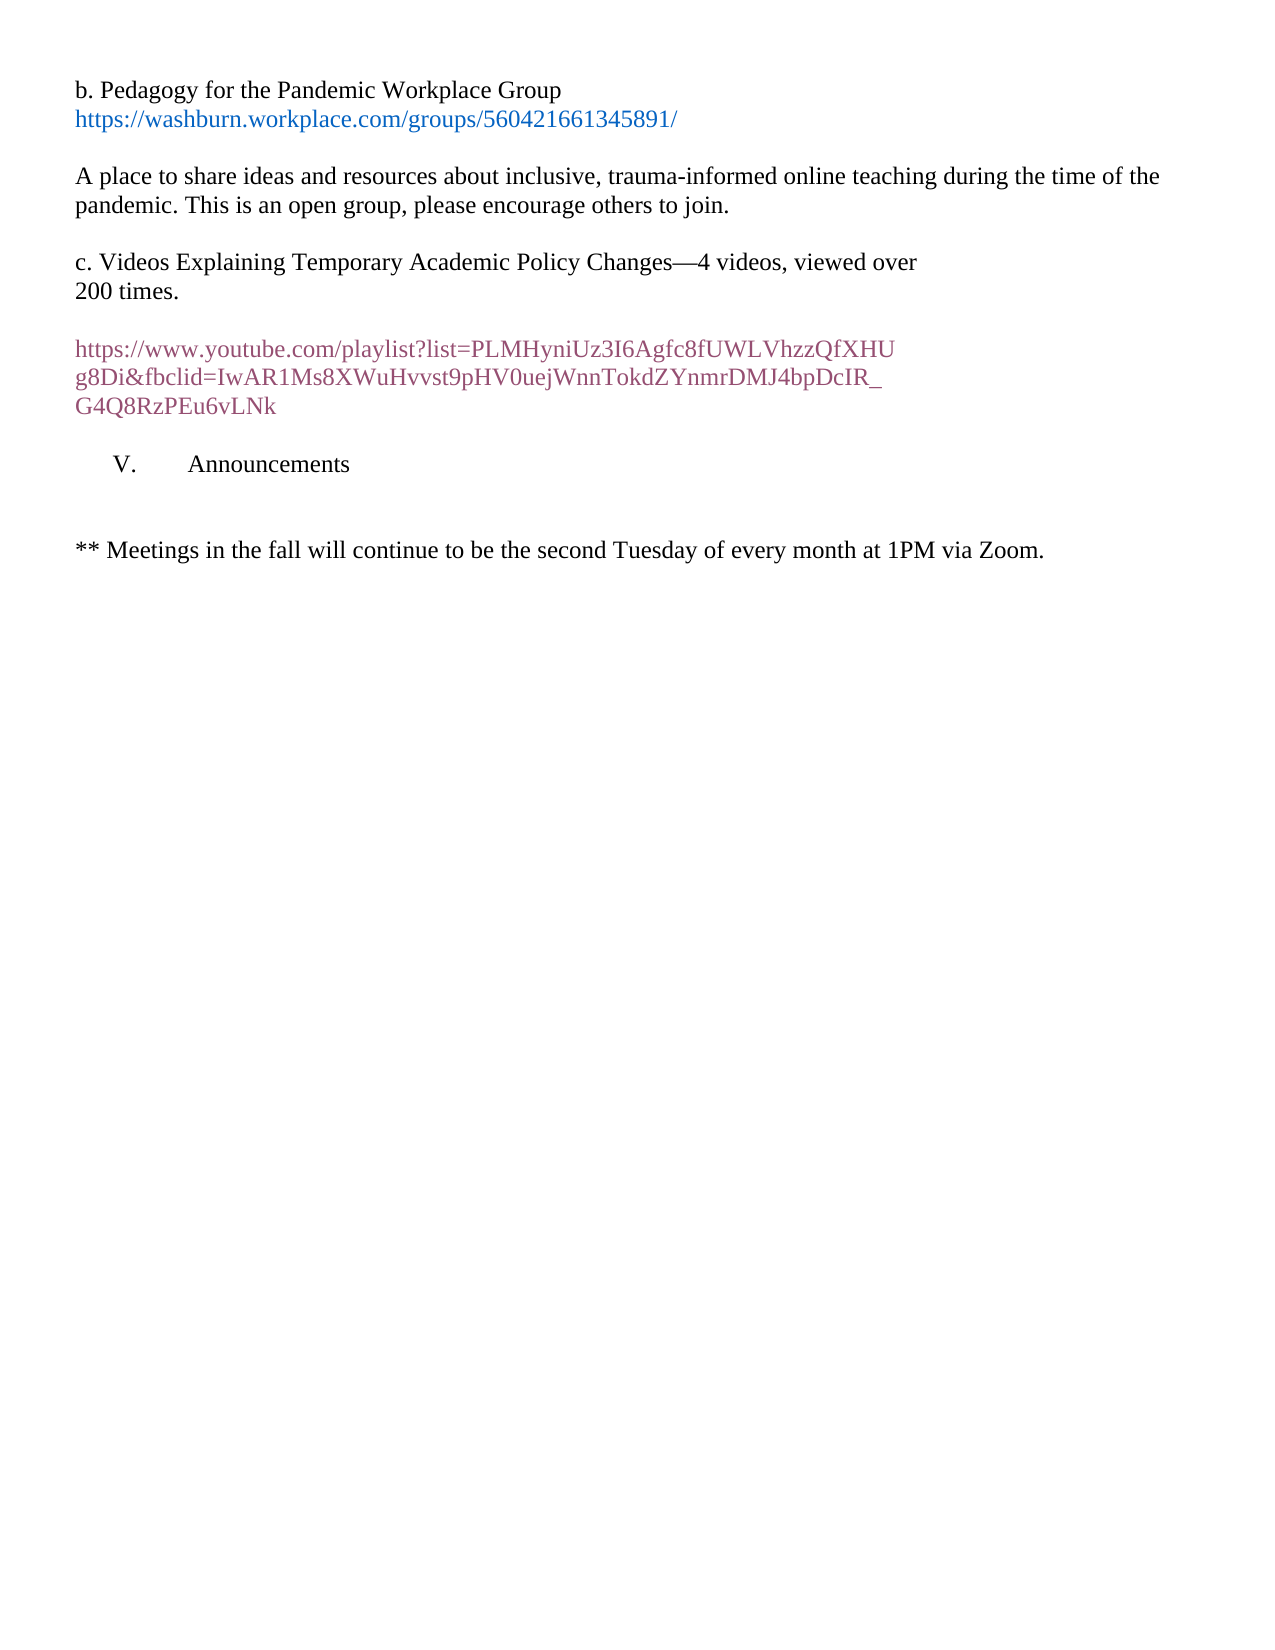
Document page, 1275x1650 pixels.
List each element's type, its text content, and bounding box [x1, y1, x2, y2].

text c. Videos Explaining Temporary Academic Policy Changes—4 videos, viewed over [75, 247, 1200, 276]
text 200 times. [75, 276, 1200, 305]
list Announcements [112, 449, 1200, 477]
text G4Q8RzPEu6vLNk [75, 391, 1200, 420]
text ** Meetings in the fall will continue to be the second Tuesday of every month at 1PM via Zoom. [75, 535, 1200, 564]
text https://www.youtube.com/playlist?list=PLMHyniUz3I6Agfc8fUWLVhzzQfXHU [75, 334, 1200, 362]
text b. Pedagogy for the Pandemic Workplace Group [75, 75, 1200, 104]
text g8Di&fbclid=IwAR1Ms8XWuHvvst9pHV0uejWnnTokdZYnmrDMJ4bpDcIR_ [75, 362, 1200, 391]
text https://washburn.workplace.com/groups/560421661345891/ [75, 104, 1200, 132]
text A place to share ideas and resources about inclusive, trauma-informed online teaching during the time of the pandemic. This is an open group, please encourage others to join. [75, 161, 1200, 219]
